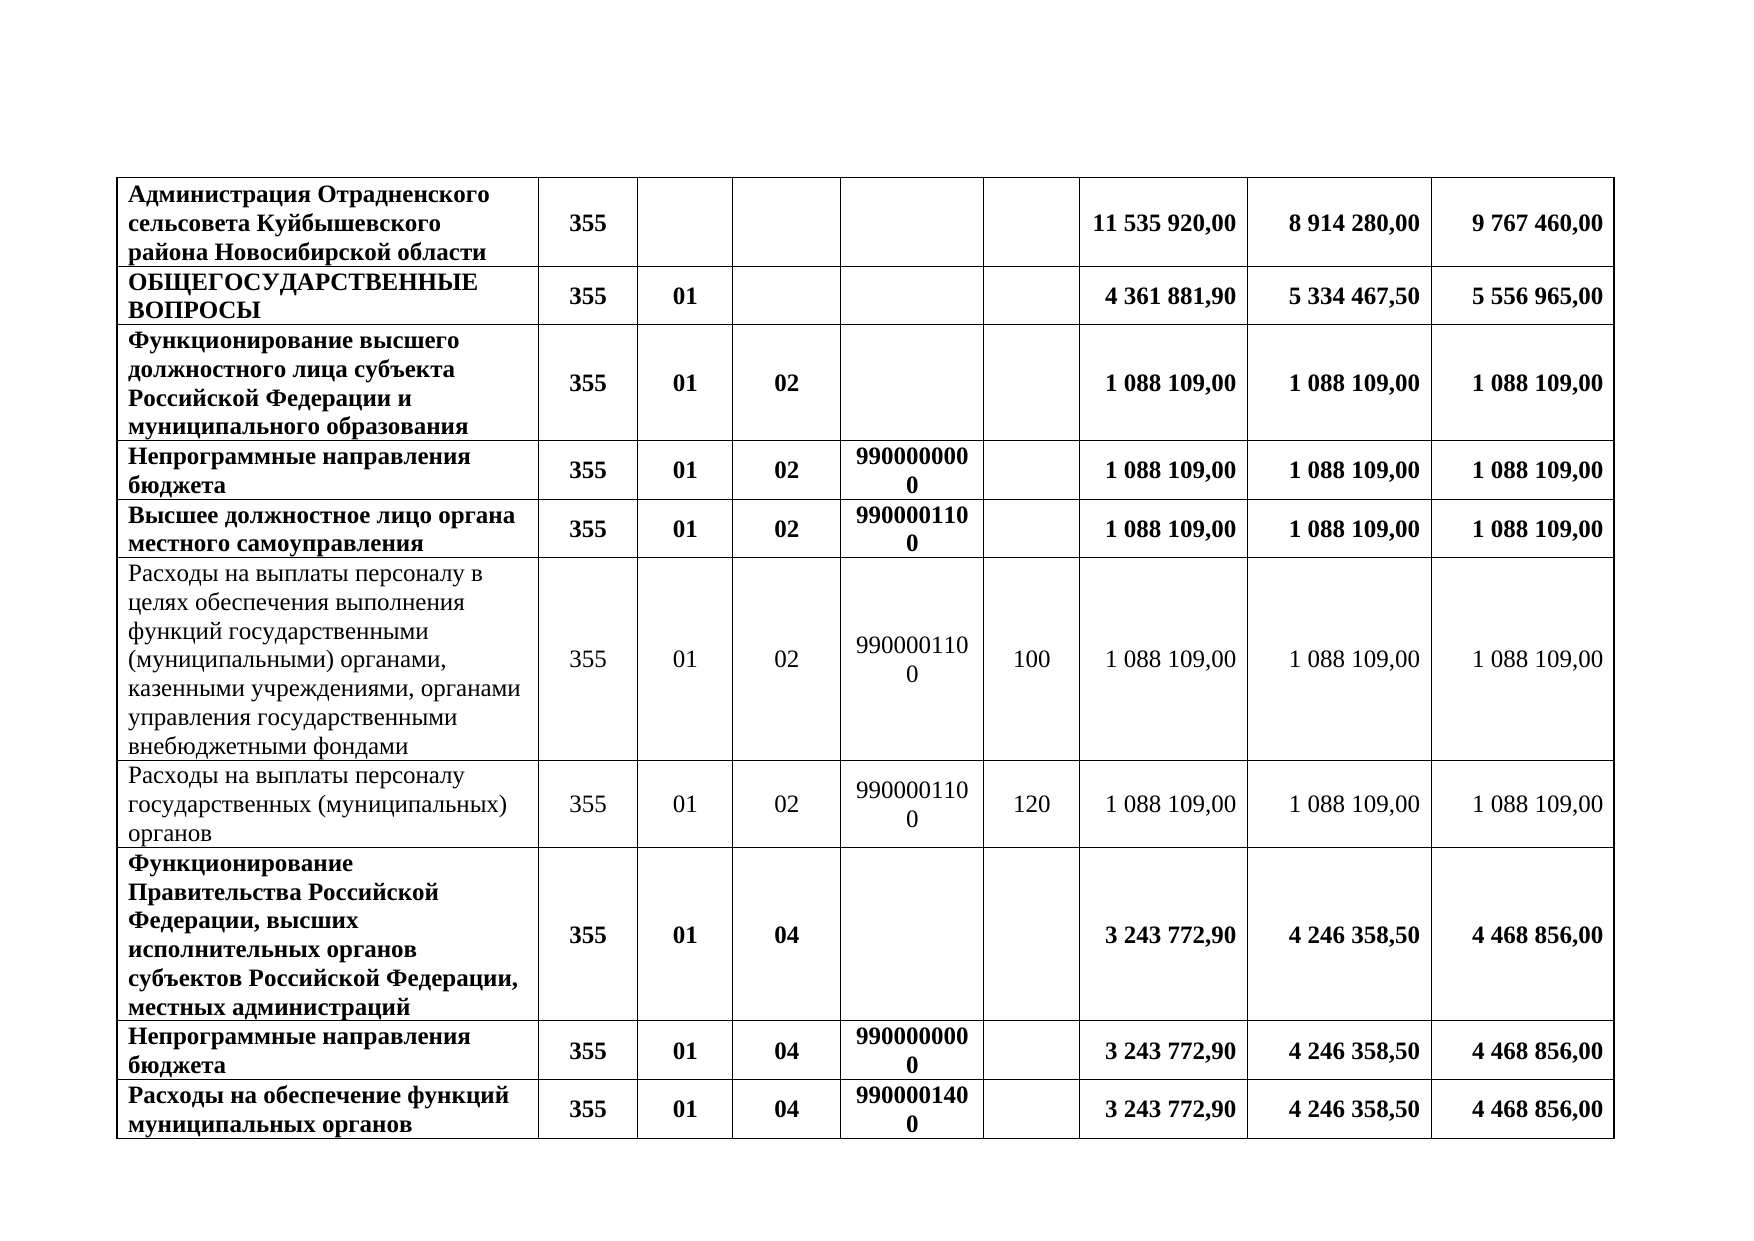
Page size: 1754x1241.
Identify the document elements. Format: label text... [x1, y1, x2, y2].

table_cell 355 [539, 761, 637, 847]
table_cell [841, 848, 983, 1020]
table_cell [984, 1080, 1079, 1137]
table_cell 1 088 109,00 [1080, 500, 1247, 557]
table_cell 4 468 856,00 [1432, 1021, 1613, 1079]
table_cell 1 088 109,00 [1248, 441, 1431, 499]
table_cell 11 535 920,00 [1080, 178, 1247, 266]
table_cell 01 [638, 1021, 732, 1079]
table_cell [984, 500, 1079, 557]
table_cell 04 [733, 1080, 840, 1137]
table_cell 355 [539, 267, 637, 324]
table_cell 4 468 856,00 [1432, 848, 1613, 1020]
table_cell 355 [539, 178, 637, 266]
table_cell [638, 178, 732, 266]
table_cell 355 [539, 1021, 637, 1079]
table_cell 01 [638, 1080, 732, 1137]
table_cell 5 334 467,50 [1248, 267, 1431, 324]
table_cell 3 243 772,90 [1080, 848, 1247, 1020]
table_cell 1 088 109,00 [1248, 558, 1431, 759]
table_cell Расходы на выплаты персоналу государственных (муниципальных) органов [118, 761, 538, 847]
table_cell 100 [984, 558, 1079, 759]
table_cell 02 [733, 325, 840, 440]
table_cell 3 243 772,90 [1080, 1021, 1247, 1079]
table_cell 355 [539, 325, 637, 440]
table_cell [841, 178, 983, 266]
table_cell 1 088 109,00 [1080, 558, 1247, 759]
table_cell 04 [733, 1021, 840, 1079]
table_cell 1 088 109,00 [1432, 558, 1613, 759]
table_cell 355 [539, 500, 637, 557]
table_cell 8 914 280,00 [1248, 178, 1431, 266]
table_cell Непрограммные направления бюджета [118, 1021, 538, 1079]
table_cell 4 361 881,90 [1080, 267, 1247, 324]
table_cell 01 [638, 325, 732, 440]
table_cell 3 243 772,90 [1080, 1080, 1247, 1137]
table_cell 1 088 109,00 [1080, 325, 1247, 440]
table_cell 355 [539, 441, 637, 499]
table_cell Непрограммные направления бюджета [118, 441, 538, 499]
table_cell 1 088 109,00 [1248, 500, 1431, 557]
table_cell 02 [733, 441, 840, 499]
table_cell 01 [638, 761, 732, 847]
table_cell 355 [539, 848, 637, 1020]
table_cell 01 [638, 558, 732, 759]
table_cell Функционирование высшего должностного лица субъекта Российской Федерации и муниципального образования [118, 325, 538, 440]
table_cell [984, 441, 1079, 499]
table_cell 1 088 109,00 [1080, 761, 1247, 847]
table_cell 02 [733, 558, 840, 759]
table_cell 355 [539, 1080, 637, 1137]
table_cell 5 556 965,00 [1432, 267, 1613, 324]
table_cell 1 088 109,00 [1248, 761, 1431, 847]
table_cell [984, 325, 1079, 440]
table_cell [984, 848, 1079, 1020]
table_cell ОБЩЕГОСУДАРСТВЕННЫЕ ВОПРОСЫ [118, 267, 538, 324]
table_cell 02 [733, 500, 840, 557]
table_cell 4 468 856,00 [1432, 1080, 1613, 1137]
table_cell 1 088 109,00 [1432, 325, 1613, 440]
table_cell Функционирование Правительства Российской Федерации, высших исполнительных органов субъектов Российской Федерации, местных администраций [118, 848, 538, 1020]
table_cell 9900001100 [841, 558, 983, 759]
table_cell [984, 178, 1079, 266]
table_cell 9900001100 [841, 761, 983, 847]
table_cell Расходы на выплаты персоналу в целях обеспечения выполнения функций государственными (муниципальными) органами, казенными учреждениями, органами управления государственными внебюджетными фондами [118, 558, 538, 759]
table_cell Администрация Отрадненского сельсовета Куйбышевского района Новосибирской области [118, 178, 538, 266]
table_cell 01 [638, 848, 732, 1020]
table_cell 9900001400 [841, 1080, 983, 1137]
table_cell 9900001100 [841, 500, 983, 557]
table_cell 9900000000 [841, 441, 983, 499]
table_cell 04 [733, 848, 840, 1020]
table_cell 4 246 358,50 [1248, 848, 1431, 1020]
table_cell 1 088 109,00 [1432, 761, 1613, 847]
table_cell [984, 1021, 1079, 1079]
table_cell 1 088 109,00 [1432, 500, 1613, 557]
table_cell 1 088 109,00 [1432, 441, 1613, 499]
table_cell 355 [539, 558, 637, 759]
table_cell 9900000000 [841, 1021, 983, 1079]
table_cell 4 246 358,50 [1248, 1080, 1431, 1137]
table_cell 1 088 109,00 [1248, 325, 1431, 440]
table_cell [841, 325, 983, 440]
table_cell 4 246 358,50 [1248, 1021, 1431, 1079]
table_cell 01 [638, 267, 732, 324]
table_cell 9 767 460,00 [1432, 178, 1613, 266]
table_cell Расходы на обеспечение функций муниципальных органов [118, 1080, 538, 1137]
table_cell 01 [638, 441, 732, 499]
table_cell 1 088 109,00 [1080, 441, 1247, 499]
table_cell 01 [638, 500, 732, 557]
table_cell [733, 267, 840, 324]
table_cell [841, 267, 983, 324]
table_cell [984, 267, 1079, 324]
table_cell [733, 178, 840, 266]
table_cell 02 [733, 761, 840, 847]
table_cell Высшее должностное лицо органа местного самоуправления [118, 500, 538, 557]
table_cell 120 [984, 761, 1079, 847]
